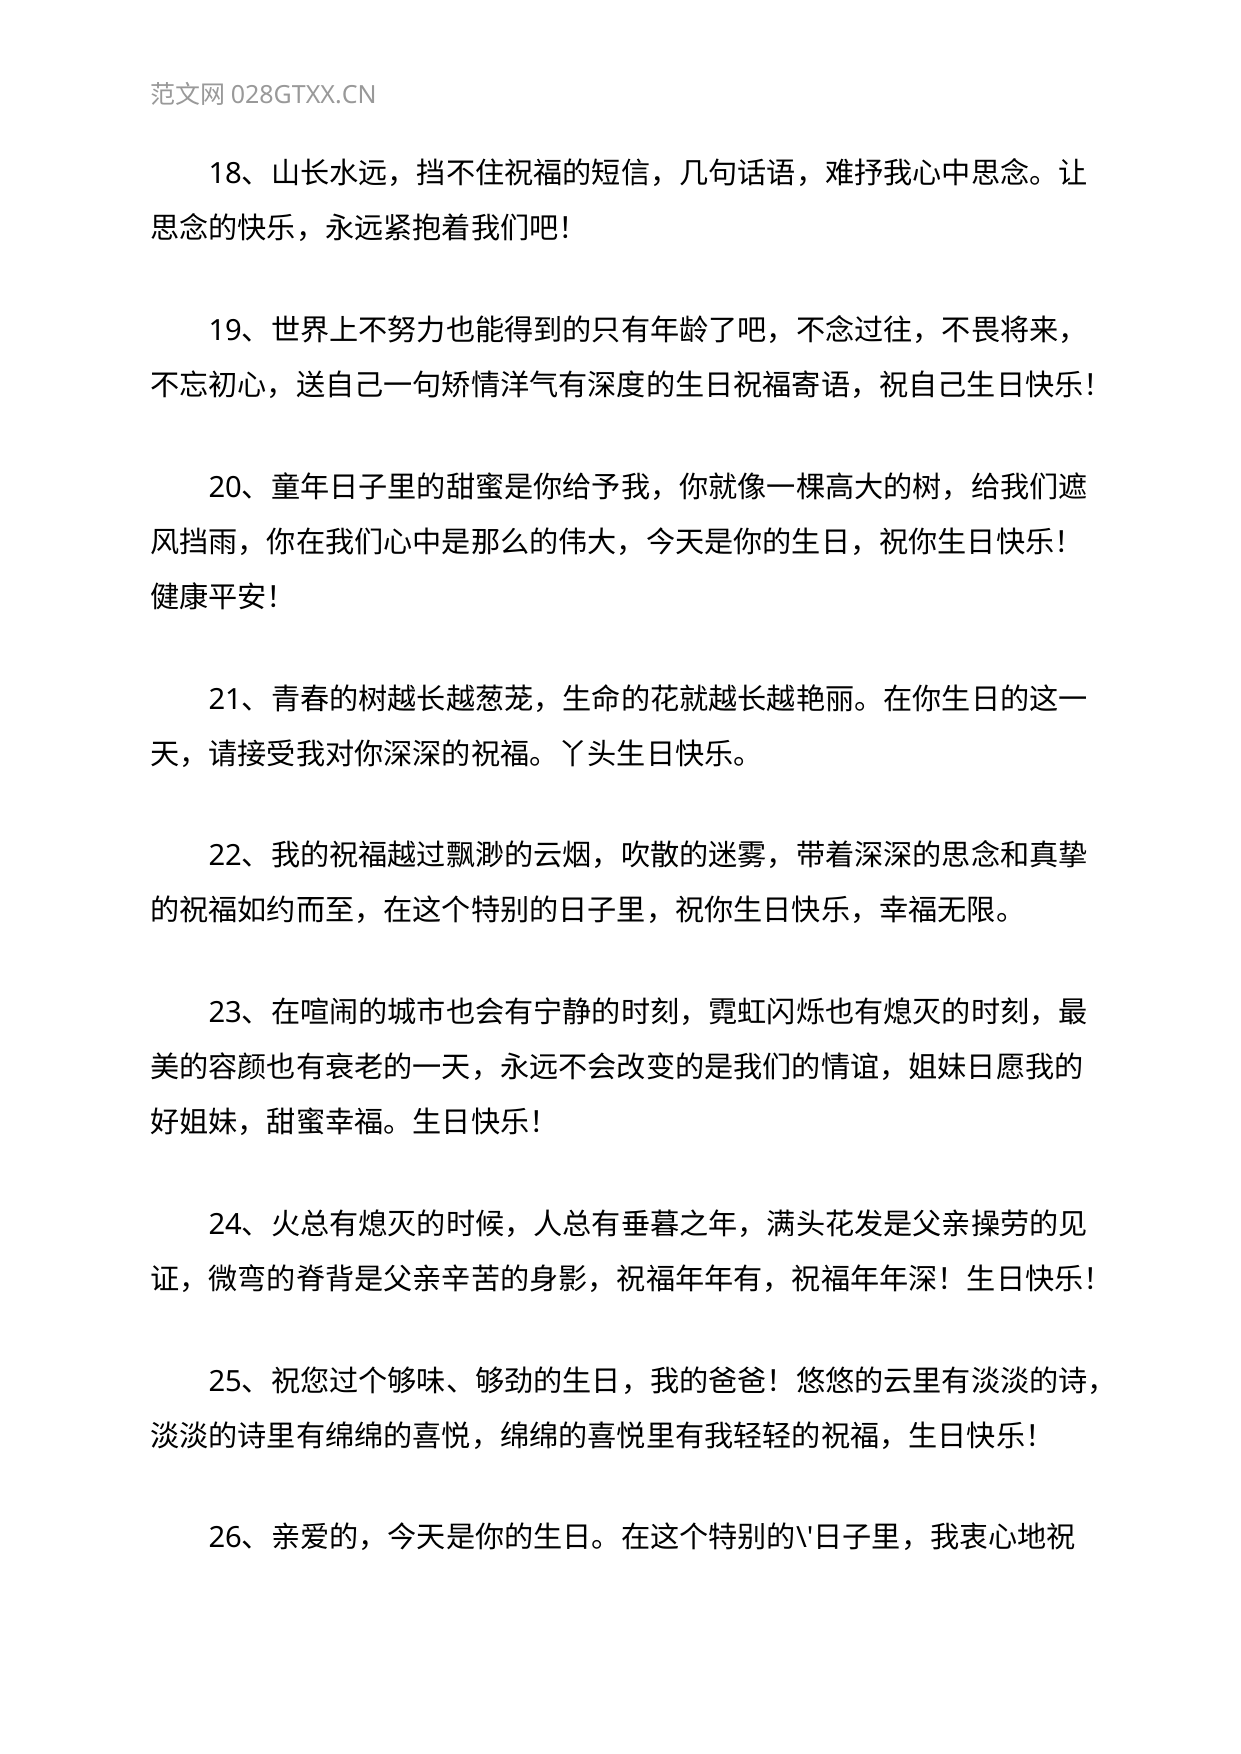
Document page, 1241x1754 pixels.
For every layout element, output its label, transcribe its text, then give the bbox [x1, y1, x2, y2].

text 23、在喧闹的城市也会有宁静的时刻，霓虹闪烁也有熄灭的时刻，最美的容颜也有衰老的一天，永远不会改变的是我们的情谊，姐妹日愿我的好姐妹，甜蜜幸福。生日快乐！ [150, 989, 1090, 1141]
text 21、青春的树越长越葱茏，生命的花就越长越艳丽。在你生日的这一天，请接受我对你深深的祝福。丫头生日快乐。 [150, 675, 1090, 772]
text 19、世界上不努力也能得到的只有年龄了吧，不念过往，不畏将来，不忘初心，送自己一句矫情洋气有深度的生日祝福寄语，祝自己生日快乐！ [150, 307, 1090, 404]
text 25、祝您过个够味、够劲的生日，我的爸爸！悠悠的云里有淡淡的诗，淡淡的诗里有绵绵的喜悦，绵绵的喜悦里有我轻轻的祝福，生日快乐！ [150, 1357, 1090, 1454]
text 18、山长水远，挡不住祝福的短信，几句话语，难抒我心中思念。让思念的快乐，永远紧抱着我们吧！ [150, 150, 1090, 247]
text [150, 1514, 1090, 1556]
text 22、我的祝福越过飘渺的云烟，吹散的迷雾，带着深深的思念和真挚的祝福如约而至，在这个特别的日子里，祝你生日快乐，幸福无限。 [150, 832, 1090, 929]
text 24、火总有熄灭的时候，人总有垂暮之年，满头花发是父亲操劳的见证，微弯的脊背是父亲辛苦的身影，祝福年年有，祝福年年深！生日快乐！ [150, 1200, 1090, 1298]
text 20、童年日子里的甜蜜是你给予我，你就像一棵高大的树，给我们遮风挡雨，你在我们心中是那么的伟大，今天是你的生日，祝你生日快乐！健康平安！ [150, 463, 1090, 616]
